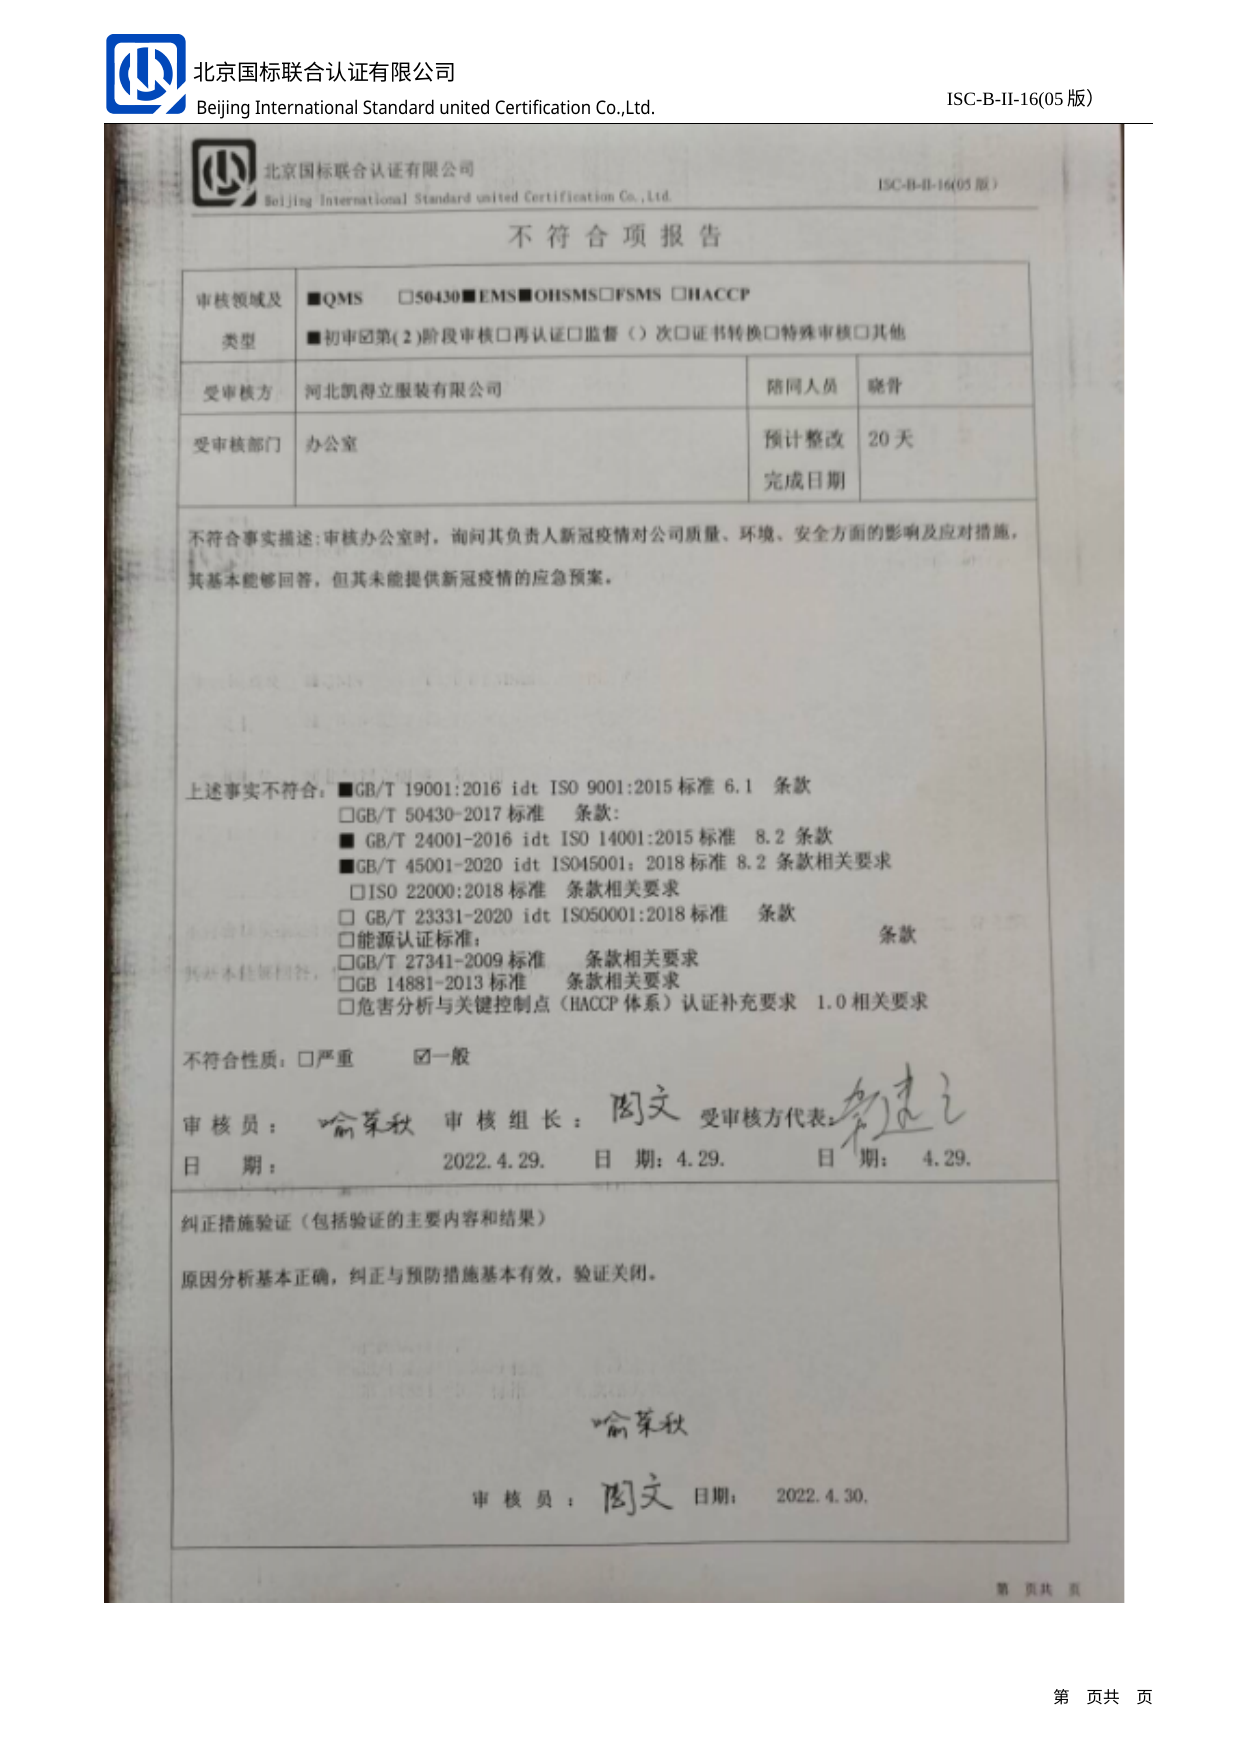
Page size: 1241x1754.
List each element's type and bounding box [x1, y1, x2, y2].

picture [104, 124, 1125, 1603]
picture [106, 34, 186, 114]
